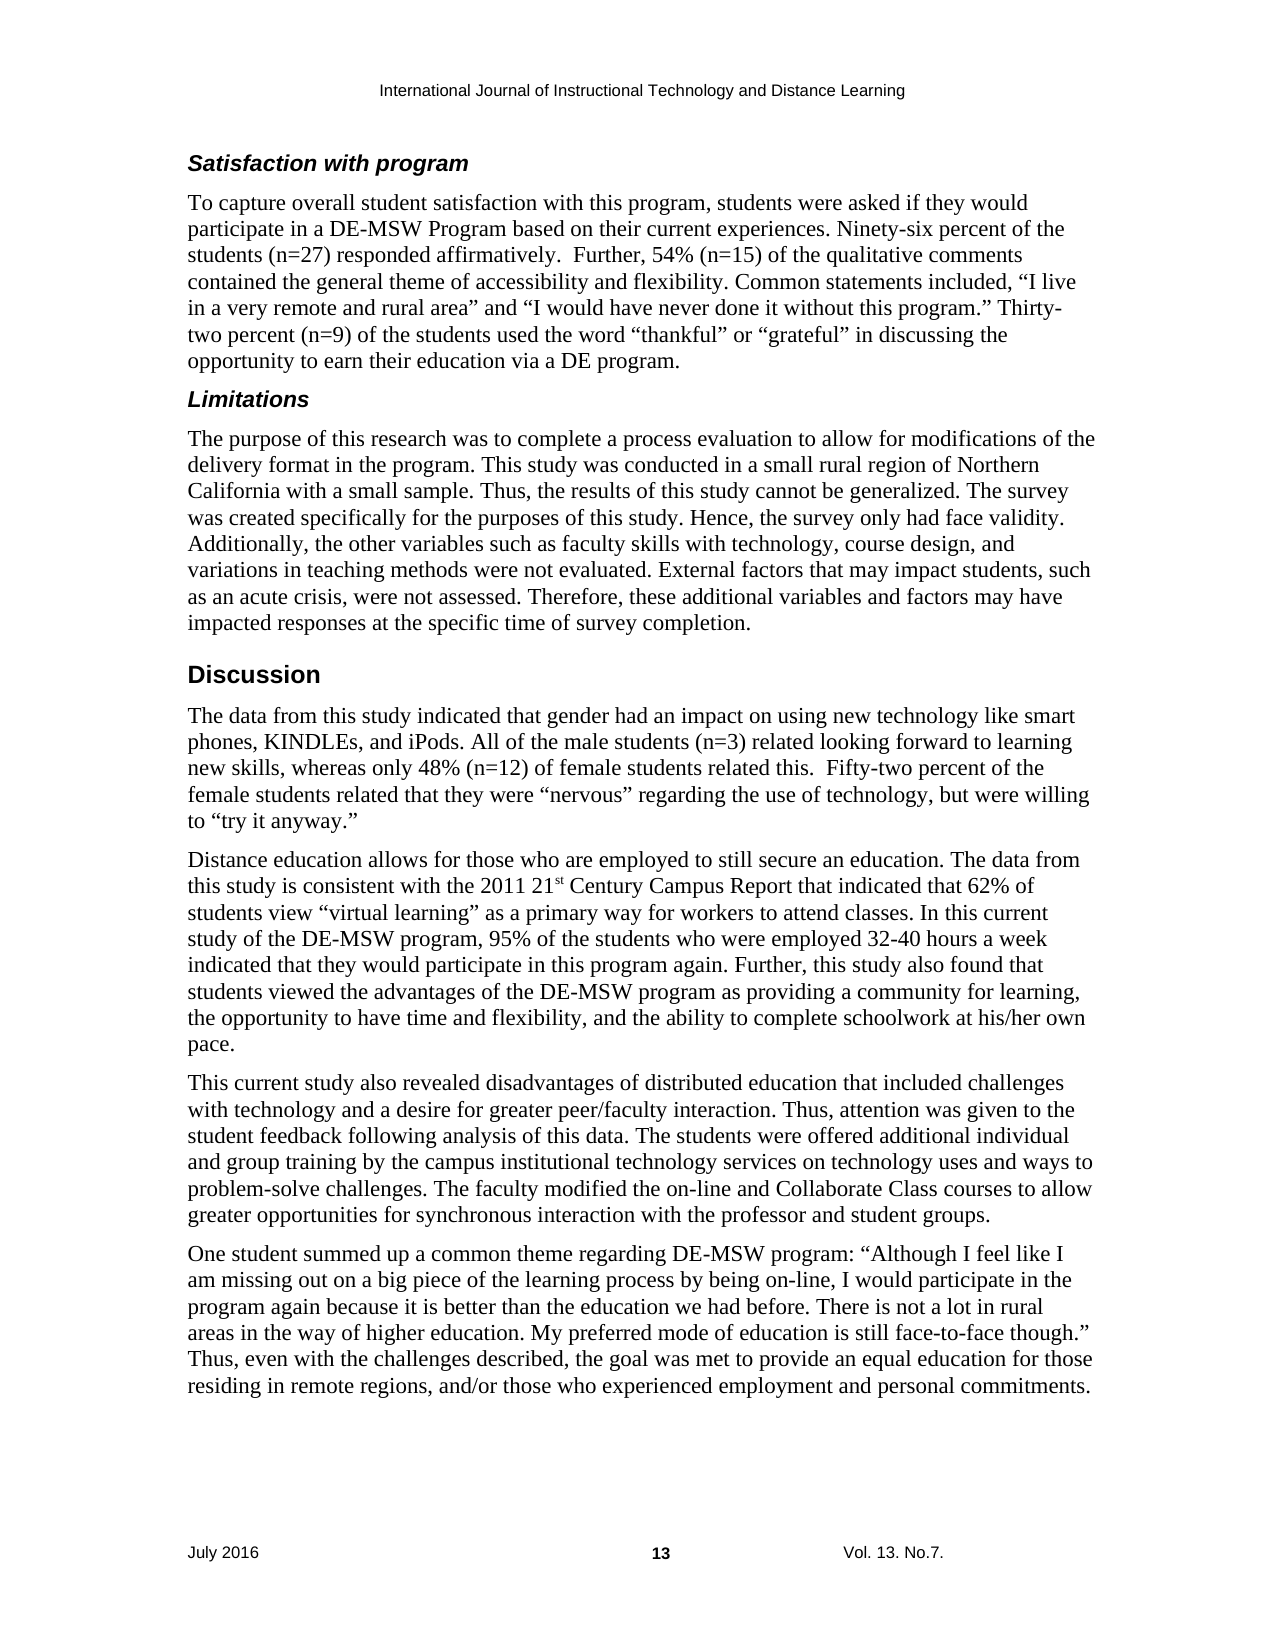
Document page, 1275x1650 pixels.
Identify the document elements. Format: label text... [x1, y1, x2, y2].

text The data from this study indicated that gender had an impact on using new technology like smart phones, KINDLEs, and iPods. All of the male students (n=3) related looking forward to learning new skills, whereas only 48% (n=12) of female students related this. Fifty-two percent of the female students related that they were “nervous” regarding the use of technology, but were willing to “try it anyway.” [187, 702, 1097, 833]
text Distance education allows for those who are employed to still secure an education. The data from this study is consistent with the 2011 21st Century Campus Report that indicated that 62% of students view “virtual learning” as a primary way for workers to attend classes. In this current study of the DE-MSW program, 95% of the students who were employed 32-40 hours a week indicated that they would participate in this program again. Further, this study also found that students viewed the advantages of the DE-MSW program as providing a community for learning, the opportunity to have time and flexibility, and the ability to complete schoolwork at his/her own pace. [187, 846, 1097, 1057]
text This current study also revealed disadvantages of distributed education that included challenges with technology and a desire for greater peer/faculty interaction. Thus, attention was given to the student feedback following analysis of this data. The students were offered additional individual and group training by the campus institutional technology services on technology uses and ways to problem-solve challenges. The faculty modified the on-line and Collaborate Class courses to allow greater opportunities for synchronous interaction with the professor and student groups. [187, 1069, 1097, 1227]
text One student summed up a common theme regarding DE-MSW program: “Although I feel like I am missing out on a big piece of the learning process by being on-line, I would participate in the program again because it is better than the education we had before. There is not a lot in rural areas in the way of higher education. My preferred mode of education is still face-to-face though.” Thus, even with the challenges described, the goal was met to provide an equal education for those residing in remote regions, and/or those who experienced employment and personal commitments. [187, 1240, 1097, 1398]
text To capture overall student satisfaction with this program, students were asked if they would participate in a DE-MSW Program based on their current experiences. Ninety-six percent of the students (n=27) responded affirmatively. Further, 54% (n=15) of the qualitative comments contained the general theme of accessibility and flexibility. Common statements included, “I live in a very remote and rural area” and “I would have never done it without this program.” Thirty-two percent (n=9) of the students used the word “thankful” or “grateful” in discussing the opportunity to earn their education via a DE program. [187, 189, 1097, 373]
text The purpose of this research was to complete a process evaluation to allow for modifications of the delivery format in the program. This study was conducted in a small rural region of Northern California with a small sample. Thus, the results of this study cannot be generalized. The survey was created specifically for the purposes of this study. Hence, the survey only had face validity. Additionally, the other variables such as faculty skills with technology, course design, and variations in teaching methods were not evaluated. External factors that may impact students, such as an acute crisis, were not assessed. Therefore, these additional variables and factors may have impacted responses at the specific time of survey completion. [187, 425, 1097, 636]
subtitle Satisfaction with program [187, 150, 1097, 176]
subtitle Discussion [187, 661, 1097, 689]
subtitle Limitations [187, 386, 1097, 412]
